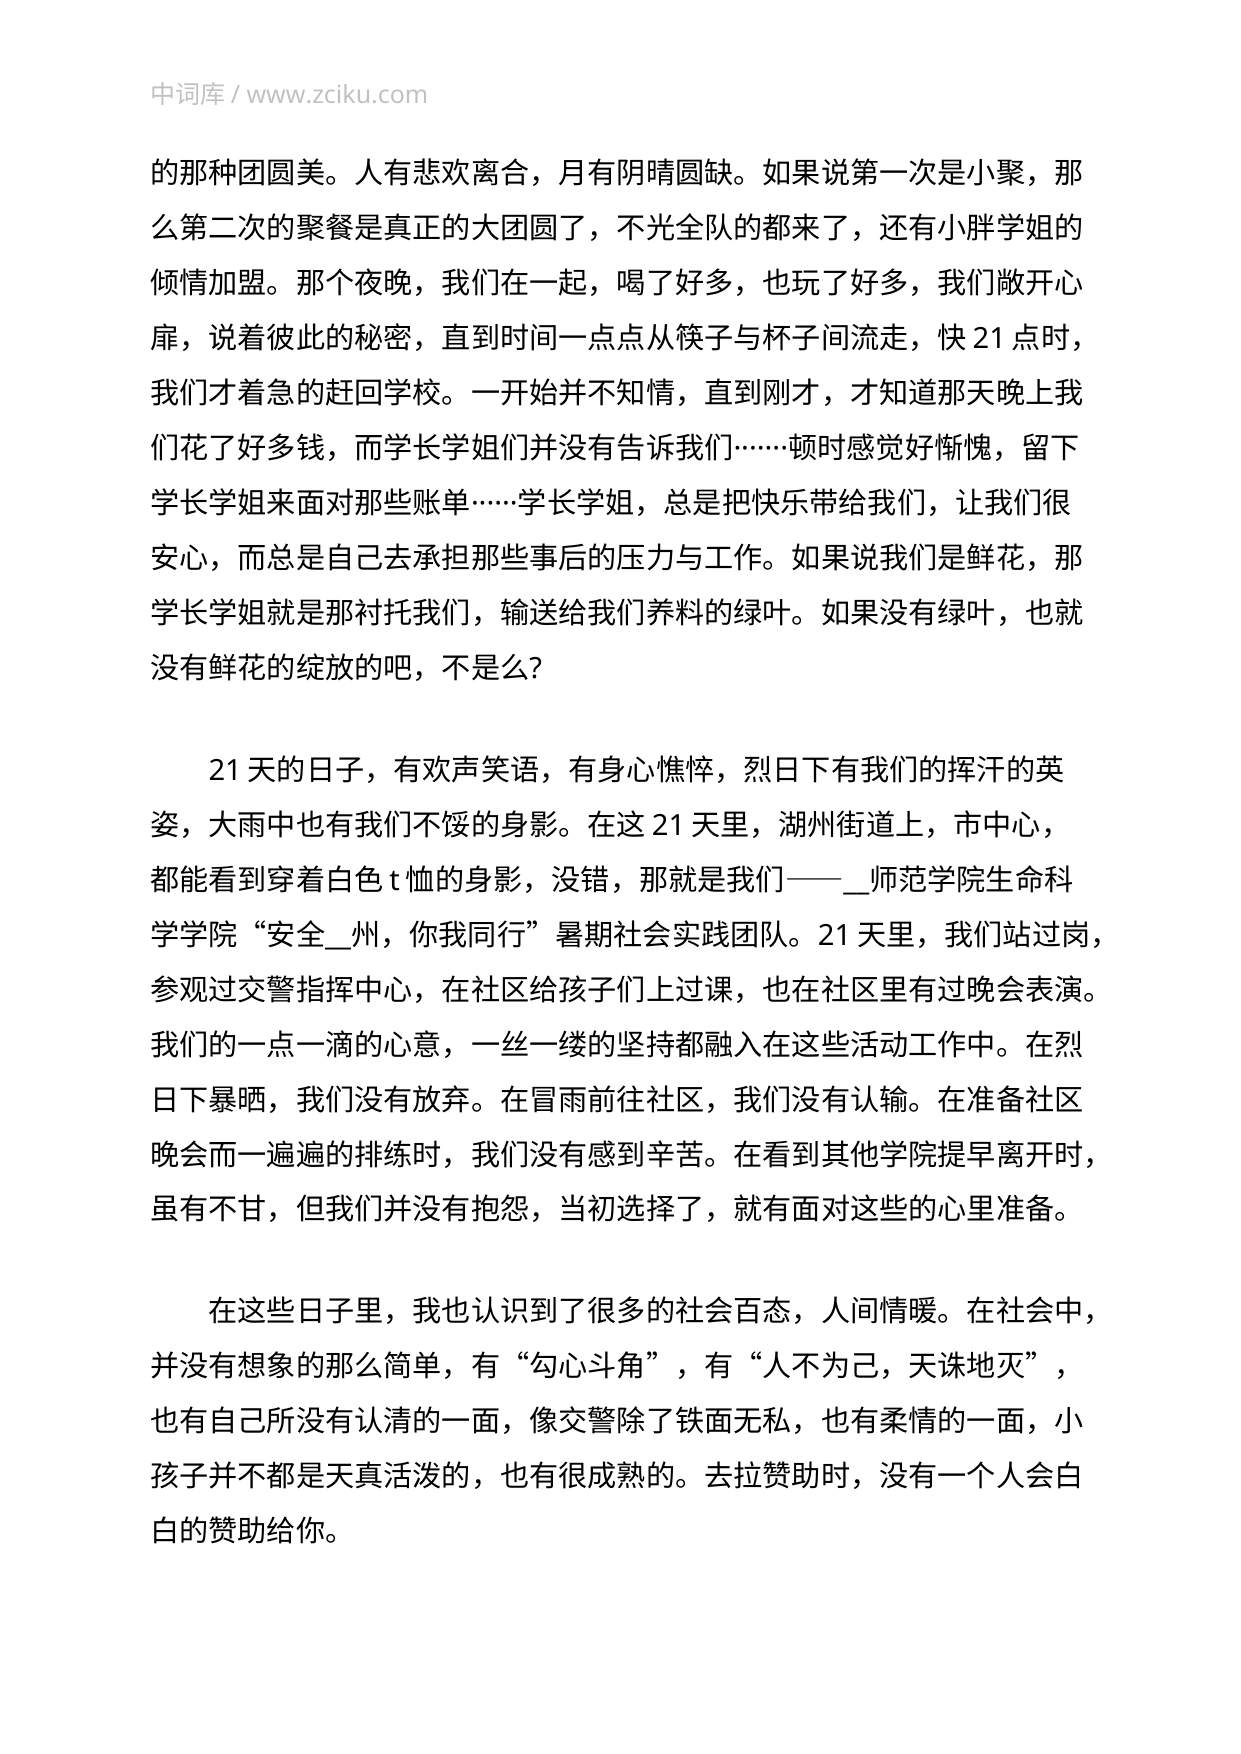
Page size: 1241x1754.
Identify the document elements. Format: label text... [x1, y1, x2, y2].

text 在这些日子里，我也认识到了很多的社会百态，人间情暖。在社会中，并没有想象的那么简单，有“勾心斗角”，有“人不为己，天诛地灭”，也有自己所没有认清的一面，像交警除了铁面无私，也有柔情的一面，小孩子并不都是天真活泼的，也有很成熟的。去拉赞助时，没有一个人会白白的赞助给你。 [150, 1288, 1090, 1549]
text 21天的日子，有欢声笑语，有身心憔悴，烈日下有我们的挥汗的英姿，大雨中也有我们不馁的身影。在这21天里，湖州街道上，市中心，都能看到穿着白色t恤的身影，没错，那就是我们——__师范学院生命科学学院“安全__州，你我同行”暑期社会实践团队。21天里，我们站过岗，参观过交警指挥中心，在社区给孩子们上过课，也在社区里有过晚会表演。我们的一点一滴的心意，一丝一缕的坚持都融入在这些活动工作中。在烈日下暴晒，我们没有放弃。在冒雨前往社区，我们没有认输。在准备社区晚会而一遍遍的排练时，我们没有感到辛苦。在看到其他学院提早离开时，虽有不甘，但我们并没有抱怨，当初选择了，就有面对这些的心里准备。 [150, 746, 1090, 1228]
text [150, 150, 1090, 687]
